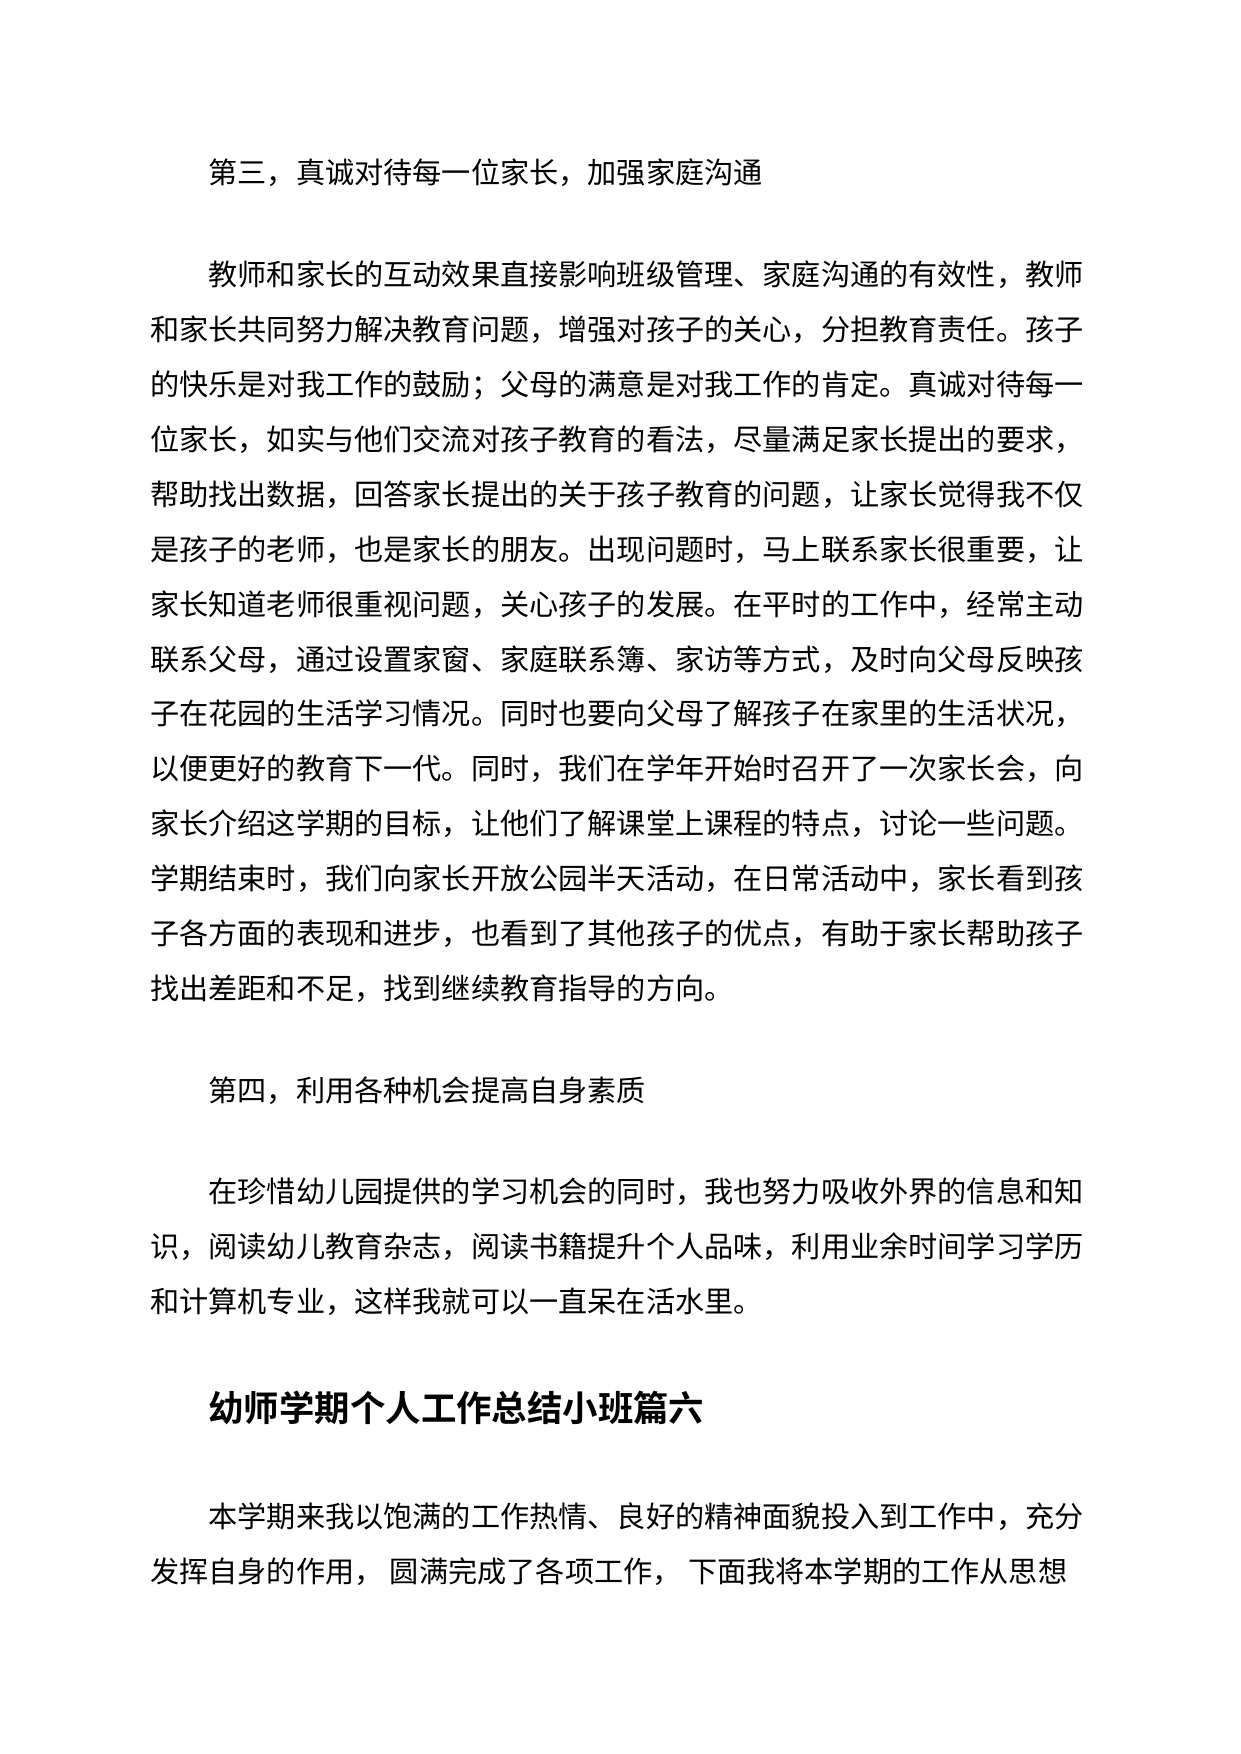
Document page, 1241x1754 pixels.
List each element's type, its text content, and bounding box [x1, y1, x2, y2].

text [150, 1494, 1090, 1591]
text 教师和家长的互动效果直接影响班级管理、家庭沟通的有效性，教师和家长共同努力解决教育问题，增强对孩子的关心，分担教育责任。孩子的快乐是对我工作的鼓励；父母的满意是对我工作的肯定。真诚对待每一位家长，如实与他们交流对孩子教育的看法，尽量满足家长提出的要求，帮助找出数据，回答家长提出的关于孩子教育的问题，让家长觉得我不仅是孩子的老师，也是家长的朋友。出现问题时，马上联系家长很重要，让家长知道老师很重视问题，关心孩子的发展。在平时的工作中，经常主动联系父母，通过设置家窗、家庭联系簿、家访等方式，及时向父母反映孩子在花园的生活学习情况。同时也要向父母了解孩子在家里的生活状况，以便更好的教育下一代。同时，我们在学年开始时召开了一次家长会，向家长介绍这学期的目标，让他们了解课堂上课程的特点，讨论一些问题。学期结束时，我们向家长开放公园半天活动，在日常活动中，家长看到孩子各方面的表现和进步，也看到了其他孩子的优点，有助于家长帮助孩子找出差距和不足，找到继续教育指导的方向。 [150, 252, 1090, 1008]
text 第三，真诚对待每一位家长，加强家庭沟通 [150, 150, 1090, 192]
text 在珍惜幼儿园提供的学习机会的同时，我也努力吸收外界的信息和知识，阅读幼儿教育杂志，阅读书籍提升个人品味，利用业余时间学习学历和计算机专业，这样我就可以一直呆在活水里。 [150, 1169, 1090, 1321]
text 第四，利用各种机会提高自身素质 [150, 1067, 1090, 1109]
text 幼师学期个人工作总结小班篇六 [150, 1381, 1090, 1432]
